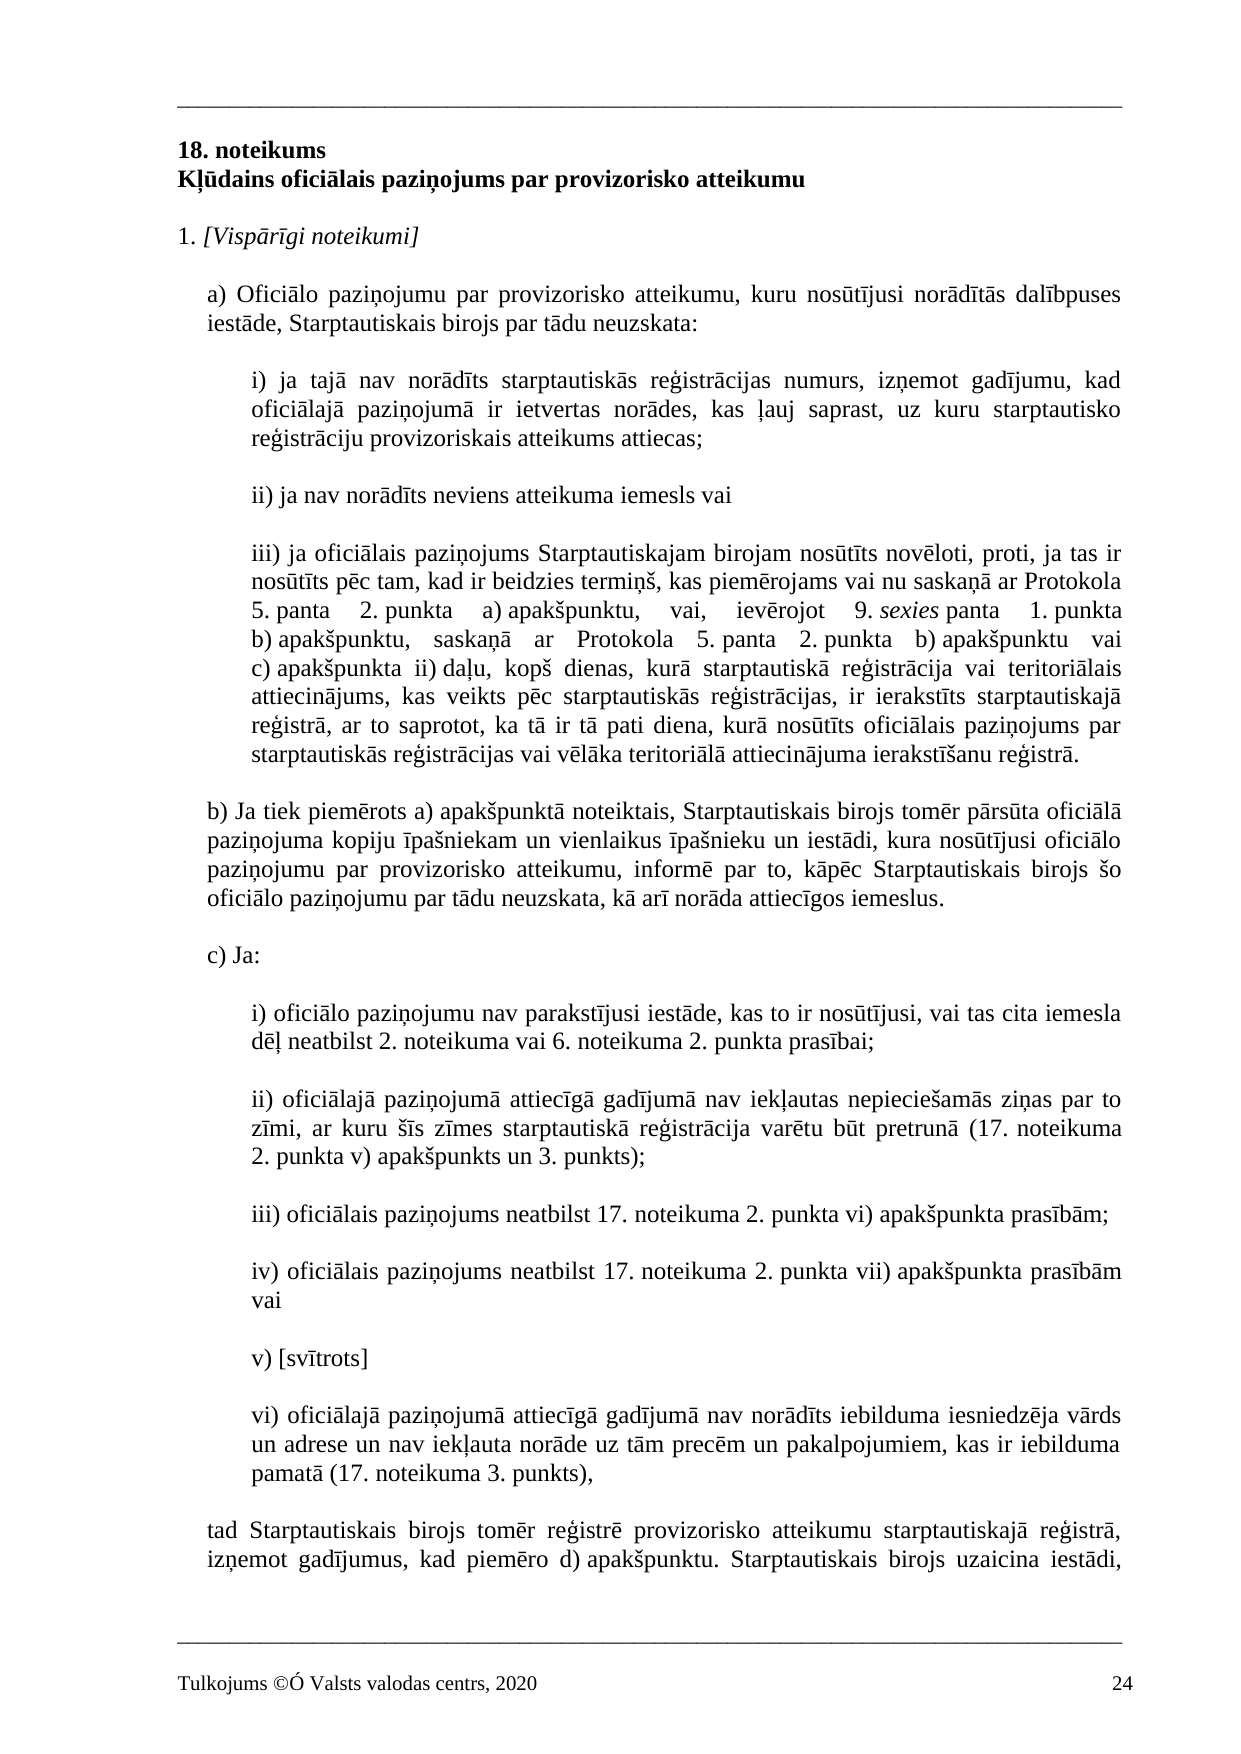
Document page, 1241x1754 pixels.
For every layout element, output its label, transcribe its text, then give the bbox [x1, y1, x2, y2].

text i) ja tajā nav norādīts starptautiskās reģistrācijas numurs, izņemot gadījumu, kad oficiālajā paziņojumā ir ietvertas norādes, kas ļauj saprast, uz kuru starptautisko reģistrāciju provizoriskais atteikums attiecas; [251, 365, 1122, 451]
text vi) oficiālajā paziņojumā attiecīgā gadījumā nav norādīts iebilduma iesniedzēja vārds un adrese un nav iekļauta norāde uz tām precēm un pakalpojumiem, kas ir iebilduma pamatā (17. noteikuma 3. punkts), [251, 1400, 1122, 1486]
text iv) oficiālais paziņojums neatbilst 17. noteikuma 2. punkta vii) apakšpunkta prasībām vai [251, 1256, 1122, 1314]
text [207, 1515, 1122, 1573]
text b) Ja tiek piemērots a) apakšpunktā noteiktais, Starptautiskais birojs tomēr pārsūta oficiālā paziņojuma kopiju īpašniekam un vienlaikus īpašnieku un iestādi, kura nosūtījusi oficiālo paziņojumu par provizorisko atteikumu, informē par to, kāpēc Starptautiskais birojs šo oficiālo paziņojumu par tādu neuzskata, kā arī norāda attiecīgos iemeslus. [207, 796, 1122, 911]
text iii) ja oficiālais paziņojums Starptautiskajam birojam nosūtīts novēloti, proti, ja tas ir nosūtīts pēc tam, kad ir beidzies termiņš, kas piemērojams vai nu saskaņā ar Protokola 5. panta 2. punkta a) apakšpunktu, vai, ievērojot 9. sexies panta 1. punkta b) apakšpunktu, saskaņā ar Protokola 5. panta 2. punkta b) apakšpunktu vai c) apakšpunkta ii) daļu, kopš dienas, kurā starptautiskā reģistrācija vai teritoriālais attiecinājums, kas veikts pēc starptautiskās reģistrācijas, ir ierakstīts starptautiskajā reģistrā, ar to saprotot, ka tā ir tā pati diena, kurā nosūtīts oficiālais paziņojums par starptautiskās reģistrācijas vai vēlāka teritoriālā attiecinājuma ierakstīšanu reģistrā. [251, 538, 1122, 768]
text ii) oficiālajā paziņojumā attiecīgā gadījumā nav iekļautas nepieciešamās ziņas par to zīmi, ar kuru šīs zīmes starptautiskā reģistrācija varētu būt pretrunā (17. noteikuma 2. punkta v) apakšpunkts un 3. punkts); [251, 1084, 1122, 1170]
text i) oficiālo paziņojumu nav parakstījusi iestāde, kas to ir nosūtījusi, vai tas cita iemesla dēļ neatbilst 2. noteikuma vai 6. noteikuma 2. punkta prasībai; [251, 998, 1122, 1055]
subtitle 18. noteikums [177, 135, 1122, 164]
text Kļūdains oficiālais paziņojums par provizorisko atteikumu [177, 164, 1122, 193]
text c) Ja: [207, 940, 1122, 969]
text v) [svītrots] [251, 1343, 1122, 1371]
text 1. [Vispārīgi noteikumi] [177, 221, 1122, 250]
text ii) ja nav norādīts neviens atteikuma iemesls vai [251, 480, 1122, 509]
text iii) oficiālais paziņojums neatbilst 17. noteikuma 2. punkta vi) apakšpunkta prasībām; [251, 1199, 1122, 1228]
text a) Oficiālo paziņojumu par provizorisko atteikumu, kuru nosūtījusi norādītās dalībpuses iestāde, Starptautiskais birojs par tādu neuzskata: [207, 279, 1122, 336]
